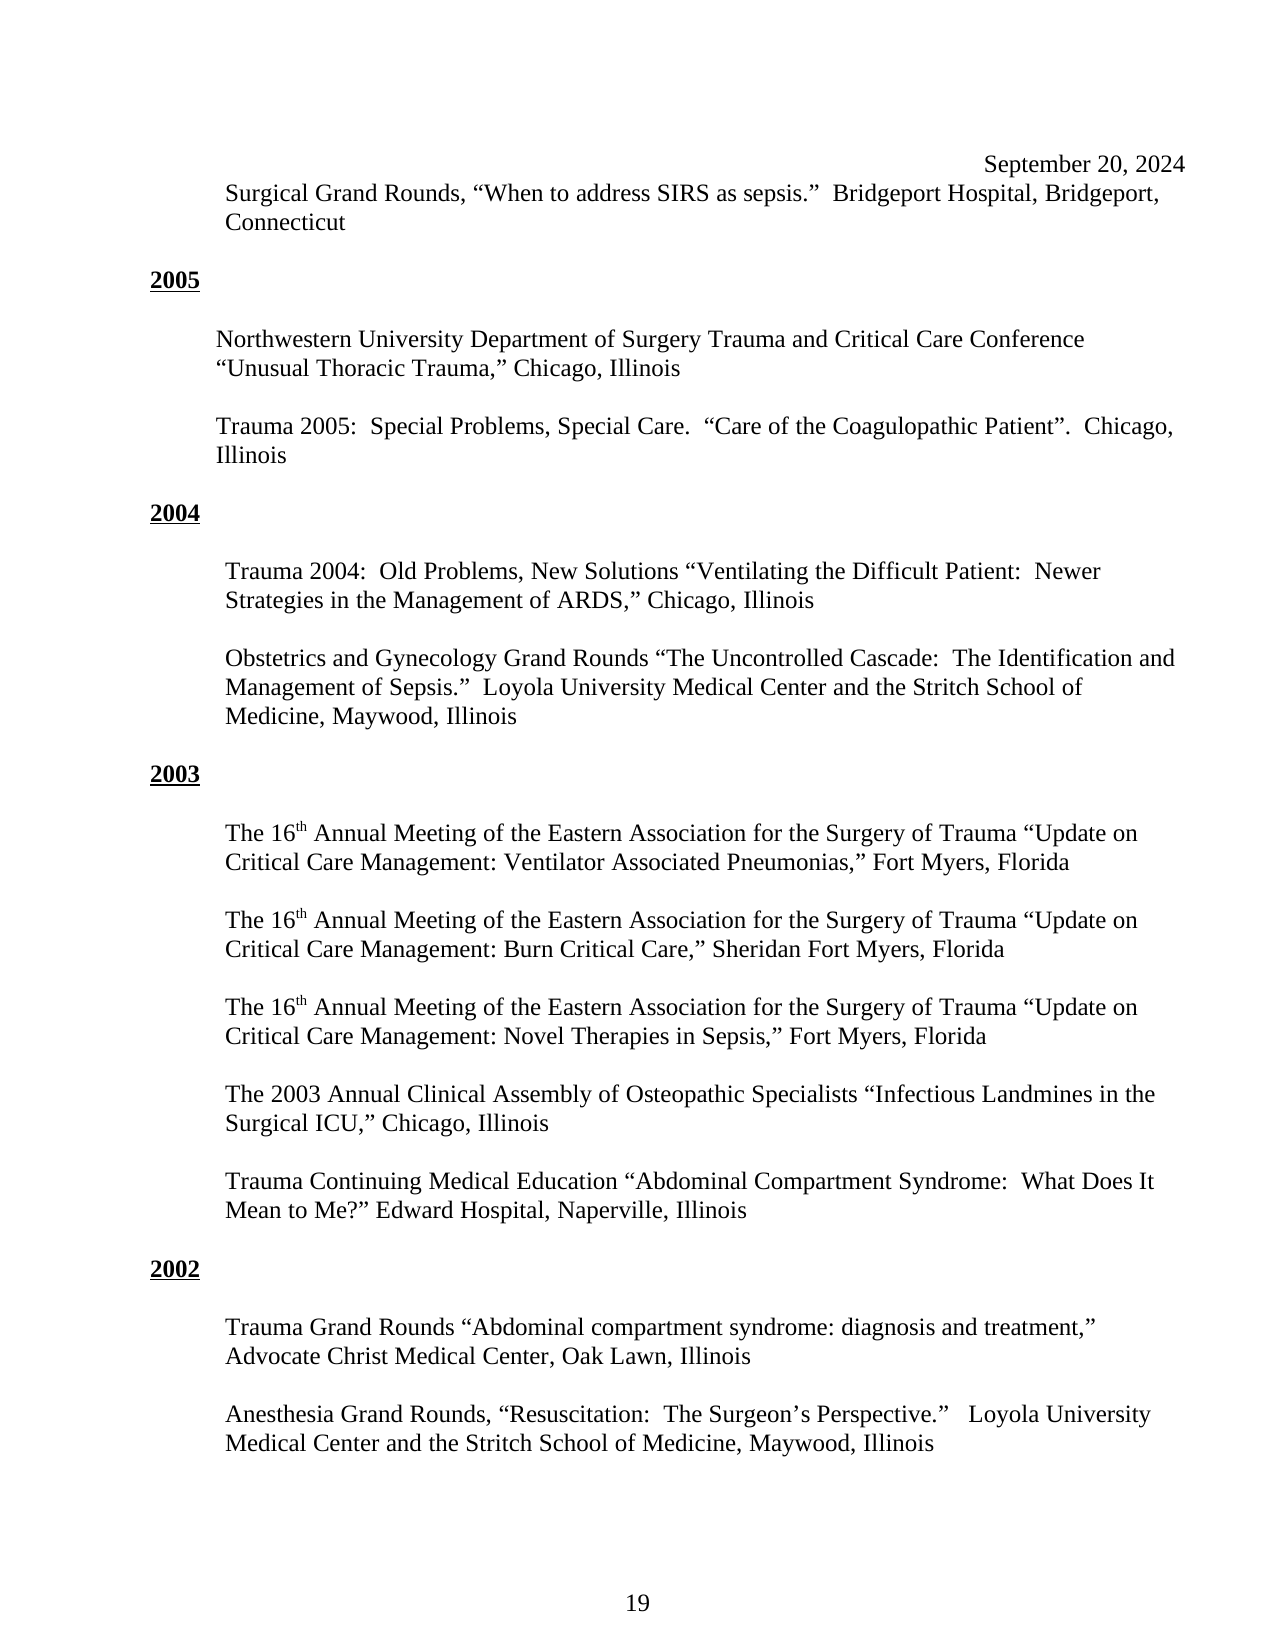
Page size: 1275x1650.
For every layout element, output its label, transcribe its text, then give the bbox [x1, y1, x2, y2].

text Anesthesia Grand Rounds, “Resuscitation: The Surgeon’s Perspective.” Loyola University Medical Center and the Stritch School of Medicine, Maywood, Illinois [225, 1399, 1185, 1457]
text Trauma 2005: Special Problems, Special Care. “Care of the Coagulopathic Patient”. Chicago, Illinois [216, 411, 1185, 469]
text 2004 [150, 498, 1185, 527]
text Obstetrics and Gynecology Grand Rounds “The Uncontrolled Cascade: The Identification and Management of Sepsis.” Loyola University Medical Center and the Stritch School of Medicine, Maywood, Illinois [225, 643, 1185, 730]
text 2002 [150, 1253, 1185, 1282]
text Trauma 2004: Old Problems, New Solutions “Ventilating the Difficult Patient: Newer Strategies in the Management of ARDS,” Chicago, Illinois [225, 556, 1185, 614]
text Trauma Continuing Medical Education “Abdominal Compartment Syndrome: What Does It Mean to Me?” Edward Hospital, Naperville, Illinois [225, 1166, 1185, 1224]
text The 16th Annual Meeting of the Eastern Association for the Surgery of Trauma “Update on Critical Care Management: Burn Critical Care,” Sheridan Fort Myers, Florida [225, 905, 1185, 963]
text The 16th Annual Meeting of the Eastern Association for the Surgery of Trauma “Update on Critical Care Management: Novel Therapies in Sepsis,” Fort Myers, Florida [225, 992, 1185, 1050]
text The 16th Annual Meeting of the Eastern Association for the Surgery of Trauma “Update on Critical Care Management: Ventilator Associated Pneumonias,” Fort Myers, Florida [225, 817, 1185, 876]
text Surgical Grand Rounds, “When to address SIRS as sepsis.” Bridgeport Hospital, Bridgeport, Connecticut [225, 178, 1185, 236]
text 2005 [150, 265, 1185, 294]
text Northwestern University Department of Surgery Trauma and Critical Care Conference “Unusual Thoracic Trauma,” Chicago, Illinois [216, 323, 1185, 382]
text The 2003 Annual Clinical Assembly of Osteopathic Specialists “Infectious Landmines in the Surgical ICU,” Chicago, Illinois [225, 1079, 1185, 1137]
text Trauma Grand Rounds “Abdominal compartment syndrome: diagnosis and treatment,” Advocate Christ Medical Center, Oak Lawn, Illinois [225, 1312, 1185, 1370]
text 2003 [150, 759, 1185, 788]
